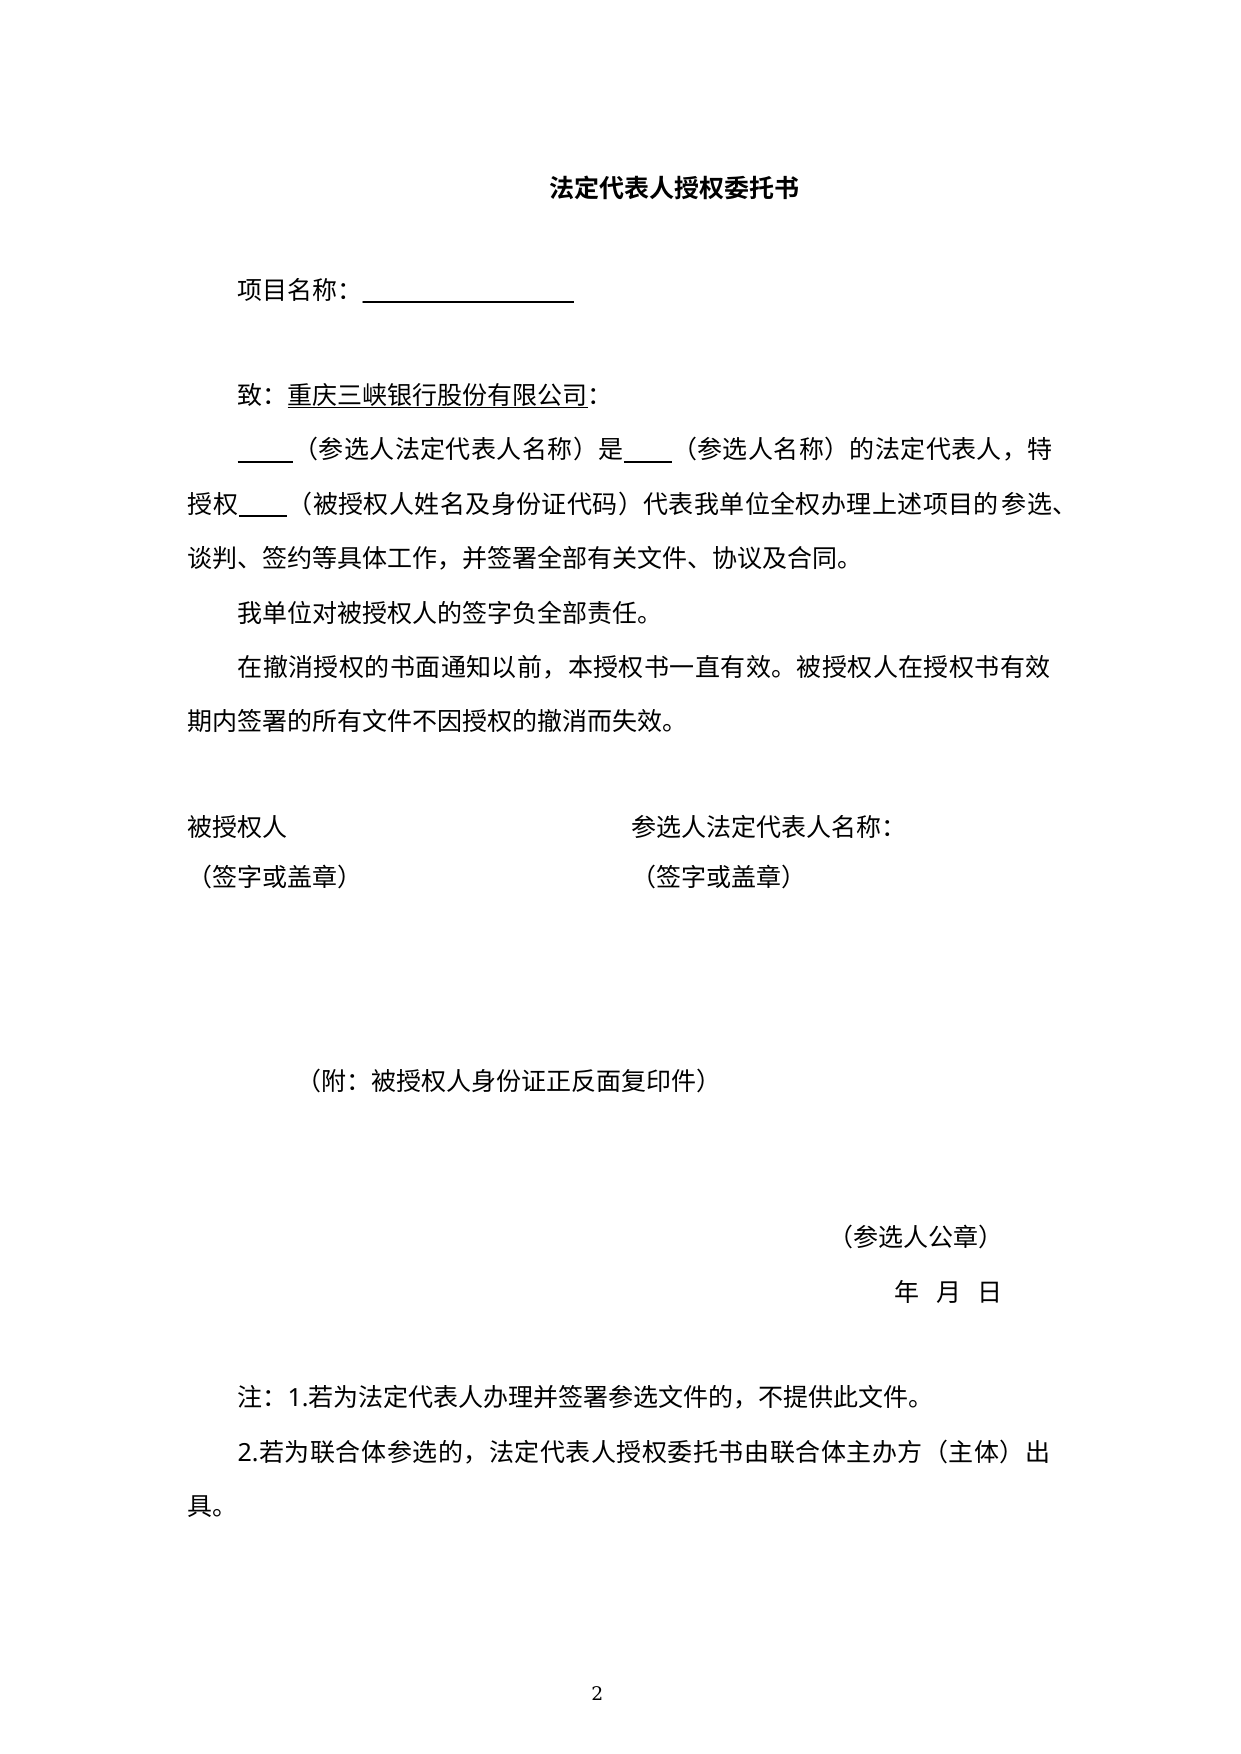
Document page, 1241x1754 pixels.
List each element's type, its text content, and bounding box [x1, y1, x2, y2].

table_cell （签字或盖章） [176, 858, 620, 908]
text 2.若为联合体参选的，法定代表人授权委托书由联合体主办方（主体）出具。 [187, 1432, 1053, 1523]
text （参选人公章） [187, 1218, 1003, 1254]
table_cell （签字或盖章） [620, 858, 1064, 908]
text 我单位对被授权人的签字负全部责任。 [187, 593, 1053, 629]
text （参选人法定代表人名称）是 （参选人名称）的法定代表人，特授权 （被授权人姓名及身份证代码）代表我单位全权办理上述项目的参选、谈判、签约等具体工作，并签署全部有关文件、协议及合同。 [187, 430, 1053, 575]
table_header 被授权人 [176, 807, 620, 858]
text 致：重庆三峡银行股份有限公司： [187, 376, 1053, 412]
text 项目名称：___________________ [187, 270, 1053, 306]
text 法定代表人授权委托书 [187, 154, 1053, 219]
table_header 参选人法定代表人名称： [620, 807, 1064, 858]
text 年 月 日 [187, 1272, 1003, 1308]
text 在撤消授权的书面通知以前，本授权书一直有效。被授权人在授权书有效期内签署的所有文件不因授权的撤消而失效。 [187, 647, 1053, 738]
text 注：1.若为法定代表人办理并签署参选文件的，不提供此文件。 [187, 1378, 1053, 1414]
text （附：被授权人身份证正反面复印件） [187, 1061, 1053, 1098]
